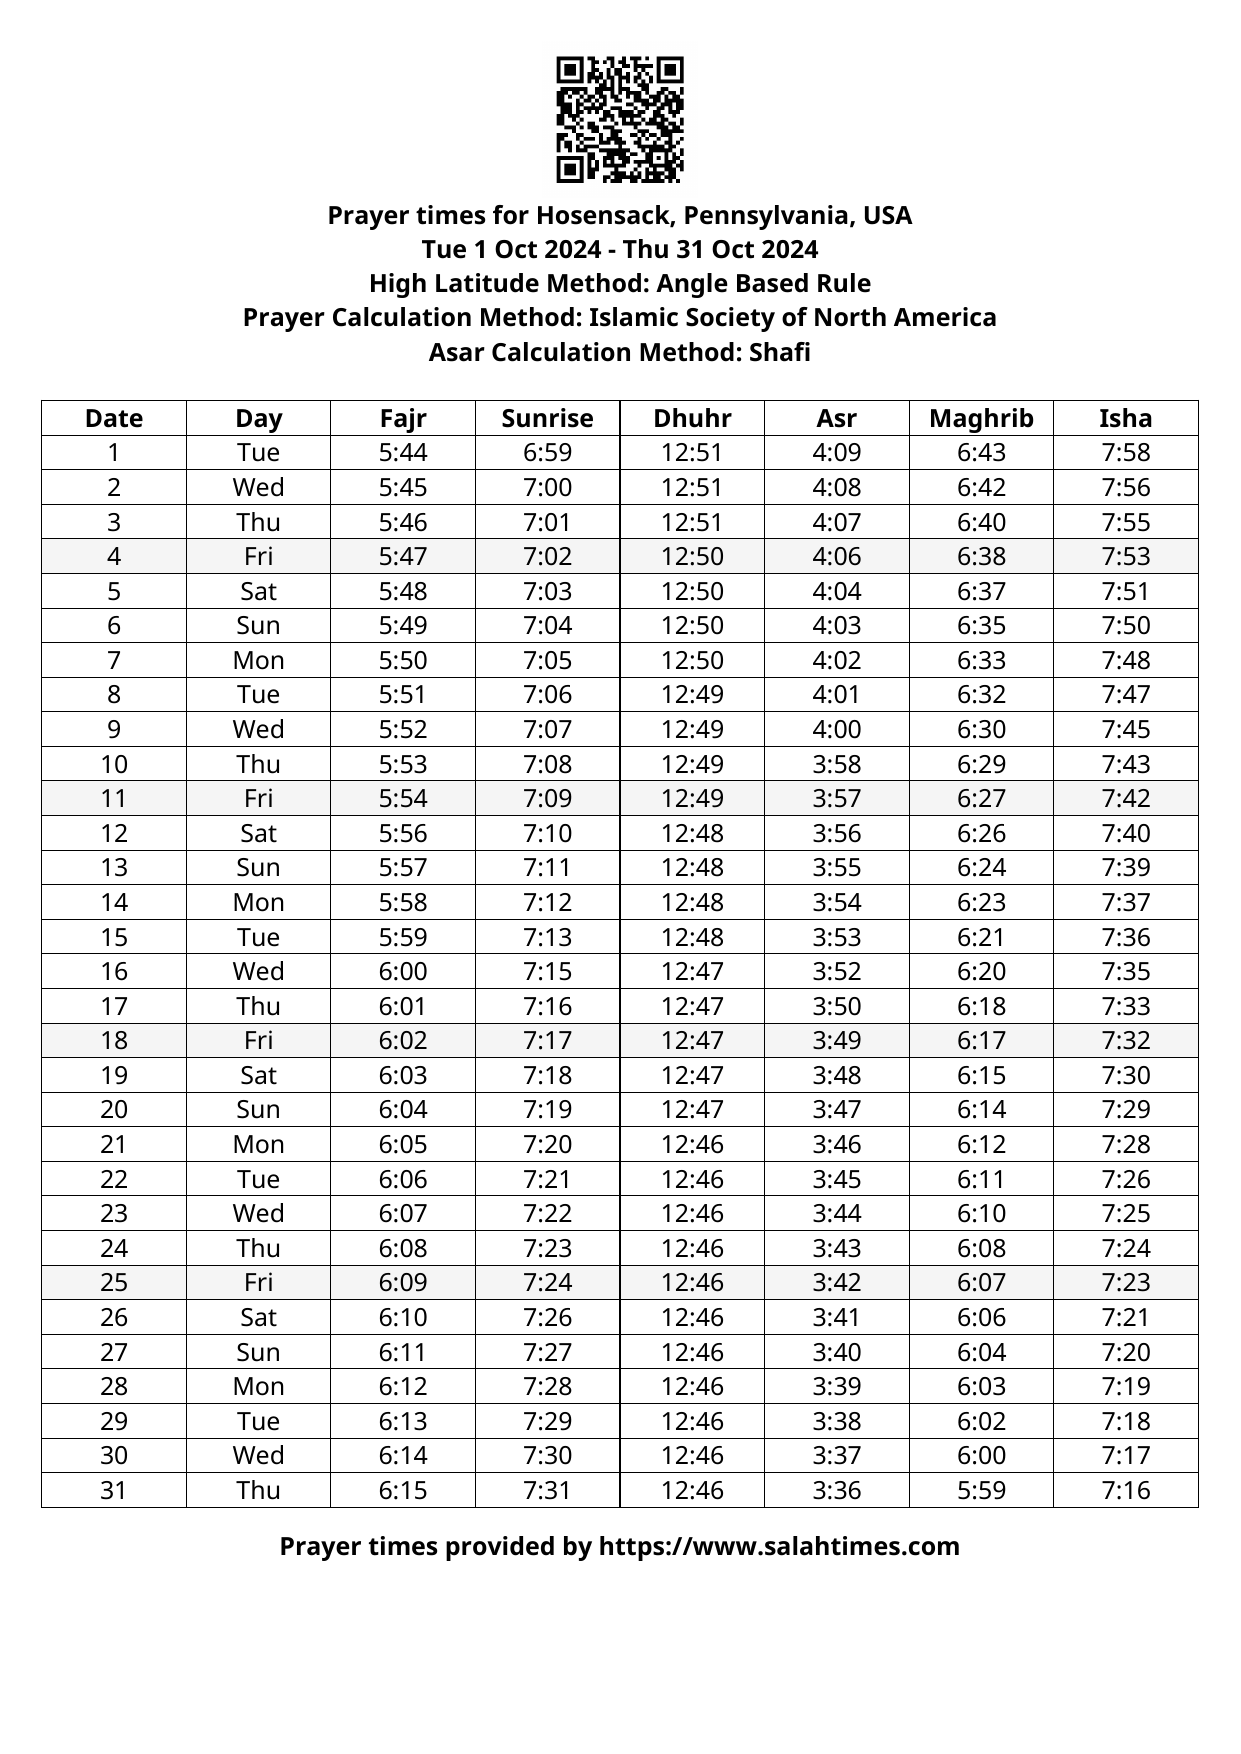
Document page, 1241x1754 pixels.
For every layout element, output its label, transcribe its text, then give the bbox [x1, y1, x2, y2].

table_cell 12:50 [621, 609, 764, 642]
table_cell 12:48 [621, 816, 764, 849]
table_cell 12:47 [621, 989, 764, 1022]
table_cell 6:32 [910, 678, 1053, 711]
table_cell Mon [187, 643, 330, 677]
table_cell 7:25 [1054, 1196, 1198, 1230]
table_cell 7:37 [1054, 885, 1198, 919]
table_cell 7:17 [1054, 1439, 1198, 1472]
table_cell 7:24 [1054, 1231, 1198, 1264]
table_cell 12:47 [621, 1024, 764, 1057]
table_cell 5:53 [331, 747, 475, 780]
table_cell 12:46 [621, 1266, 764, 1299]
table_header Dhuhr [621, 401, 764, 434]
table_cell 4:02 [765, 643, 909, 677]
table_cell 7:24 [476, 1266, 619, 1299]
table_cell 3:38 [765, 1404, 909, 1437]
table_cell 7:02 [476, 539, 619, 573]
table_cell 7:20 [476, 1127, 619, 1161]
table_cell Tue [187, 1404, 330, 1437]
table_cell 7:17 [476, 1024, 619, 1057]
table_cell 7:40 [1054, 816, 1198, 849]
table_cell 5:58 [331, 885, 475, 919]
table_cell 7:47 [1054, 678, 1198, 711]
table_cell 12:46 [621, 1473, 764, 1507]
table_cell 4:07 [765, 505, 909, 538]
table_cell 6:12 [910, 1127, 1053, 1161]
table_cell Mon [187, 1369, 330, 1403]
table_cell 18 [42, 1024, 186, 1057]
text Prayer times provided by https://www.salahtimes.com [42, 1528, 1198, 1563]
table_cell 7:03 [476, 574, 619, 607]
table_cell Thu [187, 505, 330, 538]
table_cell 2 [42, 470, 186, 504]
table_cell 13 [42, 851, 186, 884]
table_cell 7:35 [1054, 954, 1198, 988]
table_cell Tue [187, 436, 330, 469]
table_cell 7:19 [1054, 1369, 1198, 1403]
table_cell 6:05 [331, 1127, 475, 1161]
table_cell 6:04 [910, 1335, 1053, 1368]
table_header Fajr [331, 401, 475, 434]
table_cell 4:09 [765, 436, 909, 469]
table_cell 14 [42, 885, 186, 919]
table_cell 6:33 [910, 643, 1053, 677]
table_cell 7:28 [476, 1369, 619, 1403]
table_cell 4 [42, 539, 186, 573]
table_cell 6:20 [910, 954, 1053, 988]
table_cell Fri [187, 781, 330, 815]
table_cell 6:35 [910, 609, 1053, 642]
table_cell 7:15 [476, 954, 619, 988]
table_cell 3:41 [765, 1300, 909, 1334]
table_cell 4:00 [765, 712, 909, 746]
table_cell 3:53 [765, 920, 909, 953]
table_cell 6:11 [331, 1335, 475, 1368]
table_cell Wed [187, 1196, 330, 1230]
table_cell 12:50 [621, 643, 764, 677]
table_cell Sun [187, 1093, 330, 1126]
table_header Sunrise [476, 401, 619, 434]
table_cell Fri [187, 1024, 330, 1057]
table_cell 6:11 [910, 1162, 1053, 1195]
table_cell 6:07 [910, 1266, 1053, 1299]
table_cell Sat [187, 1058, 330, 1092]
table_cell 6:24 [910, 851, 1053, 884]
table_cell 5:54 [331, 781, 475, 815]
table_cell 6:07 [331, 1196, 475, 1230]
table_cell 12:48 [621, 851, 764, 884]
table_cell 7:01 [476, 505, 619, 538]
table_cell Wed [187, 470, 330, 504]
table_cell 3:43 [765, 1231, 909, 1264]
table_cell 7:19 [476, 1093, 619, 1126]
table_cell 6:15 [331, 1473, 475, 1507]
table_cell 26 [42, 1300, 186, 1334]
table_cell Sat [187, 816, 330, 849]
table_cell 4:04 [765, 574, 909, 607]
table_cell 3:54 [765, 885, 909, 919]
table_cell 7:12 [476, 885, 619, 919]
table_cell 4:03 [765, 609, 909, 642]
table_cell 6:38 [910, 539, 1053, 573]
table_cell 3:56 [765, 816, 909, 849]
table_cell Fri [187, 1266, 330, 1299]
table_cell 7:32 [1054, 1024, 1198, 1057]
table_cell 6:06 [910, 1300, 1053, 1334]
table_cell 7:10 [476, 816, 619, 849]
table_cell Sun [187, 851, 330, 884]
table_cell Sat [187, 574, 330, 607]
table_cell Sun [187, 609, 330, 642]
table_cell 3:40 [765, 1335, 909, 1368]
table_cell 28 [42, 1369, 186, 1403]
table_cell 7:16 [476, 989, 619, 1022]
table_cell Sat [187, 1300, 330, 1334]
table_cell 6:21 [910, 920, 1053, 953]
table_cell 3:46 [765, 1127, 909, 1161]
table_cell 5:57 [331, 851, 475, 884]
table_cell 7:23 [1054, 1266, 1198, 1299]
table_cell 5:56 [331, 816, 475, 849]
table_cell Tue [187, 920, 330, 953]
table_cell 12:47 [621, 954, 764, 988]
table_cell 6 [42, 609, 186, 642]
table_header Isha [1054, 401, 1198, 434]
table_cell 12:48 [621, 920, 764, 953]
table_cell 6:02 [910, 1404, 1053, 1437]
table_cell 7:21 [1054, 1300, 1198, 1334]
table_cell 7:31 [476, 1473, 619, 1507]
table_cell Thu [187, 1231, 330, 1264]
table_cell 12:46 [621, 1439, 764, 1472]
table_cell Thu [187, 1473, 330, 1507]
table_cell 1 [42, 436, 186, 469]
table_cell 7:36 [1054, 920, 1198, 953]
text Tue 1 Oct 2024 - Thu 31 Oct 2024 [42, 232, 1198, 266]
table_cell 3:44 [765, 1196, 909, 1230]
table_cell 12:51 [621, 470, 764, 504]
table_cell 12:46 [621, 1335, 764, 1368]
table_cell 7:16 [1054, 1473, 1198, 1507]
table_cell 7:23 [476, 1231, 619, 1264]
table_cell 7:51 [1054, 574, 1198, 607]
table_cell 5:48 [331, 574, 475, 607]
table_cell 6:02 [331, 1024, 475, 1057]
table_cell 3 [42, 505, 186, 538]
picture [542, 41, 699, 198]
table_cell Mon [187, 1127, 330, 1161]
table_cell 7:55 [1054, 505, 1198, 538]
table_cell 7:58 [1054, 436, 1198, 469]
table_cell 7:05 [476, 643, 619, 677]
table_cell 12:49 [621, 747, 764, 780]
table_cell 6:29 [910, 747, 1053, 780]
table_cell 7:43 [1054, 747, 1198, 780]
table_cell 7:22 [476, 1196, 619, 1230]
table_cell 12:46 [621, 1127, 764, 1161]
table_cell 12:47 [621, 1058, 764, 1092]
table_cell 3:48 [765, 1058, 909, 1092]
table_cell 5:59 [331, 920, 475, 953]
table_cell 6:26 [910, 816, 1053, 849]
table_cell 6:17 [910, 1024, 1053, 1057]
table_cell 5:45 [331, 470, 475, 504]
table_cell 7:21 [476, 1162, 619, 1195]
table_cell 31 [42, 1473, 186, 1507]
table_cell Sun [187, 1335, 330, 1368]
table_cell 6:01 [331, 989, 475, 1022]
table_cell 5:50 [331, 643, 475, 677]
table_cell 3:47 [765, 1093, 909, 1126]
table_cell 7:11 [476, 851, 619, 884]
table_cell 3:39 [765, 1369, 909, 1403]
table_cell 12:49 [621, 678, 764, 711]
table_cell Tue [187, 678, 330, 711]
table_cell 12:46 [621, 1300, 764, 1334]
table_cell 22 [42, 1162, 186, 1195]
table_cell 6:14 [910, 1093, 1053, 1126]
table_cell 6:23 [910, 885, 1053, 919]
text Prayer times for Hosensack, Pennsylvania, USA [42, 198, 1198, 232]
text Asar Calculation Method: Shafi [42, 334, 1198, 368]
table_cell 8 [42, 678, 186, 711]
text Prayer Calculation Method: Islamic Society of North America [42, 300, 1198, 334]
table_cell 5:49 [331, 609, 475, 642]
table_cell 6:03 [910, 1369, 1053, 1403]
table_cell 4:06 [765, 539, 909, 573]
table_cell 7:20 [1054, 1335, 1198, 1368]
table_cell Wed [187, 954, 330, 988]
table_cell 6:08 [331, 1231, 475, 1264]
table_cell 6:14 [331, 1439, 475, 1472]
table_cell 12:50 [621, 539, 764, 573]
table_cell 6:30 [910, 712, 1053, 746]
table_cell 7:33 [1054, 989, 1198, 1022]
table_cell 7:39 [1054, 851, 1198, 884]
table_cell 7:07 [476, 712, 619, 746]
table_cell 6:00 [910, 1439, 1053, 1472]
table_cell 6:03 [331, 1058, 475, 1092]
table_cell 6:27 [910, 781, 1053, 815]
table_cell 3:50 [765, 989, 909, 1022]
table_cell 30 [42, 1439, 186, 1472]
table_cell 5:47 [331, 539, 475, 573]
table_cell Thu [187, 989, 330, 1022]
table_cell 6:37 [910, 574, 1053, 607]
table_cell 3:45 [765, 1162, 909, 1195]
table_cell 5:52 [331, 712, 475, 746]
table_cell 6:00 [331, 954, 475, 988]
table_cell 12:51 [621, 436, 764, 469]
table_cell 7:50 [1054, 609, 1198, 642]
table_cell 7:00 [476, 470, 619, 504]
table_cell Thu [187, 747, 330, 780]
table_cell 7:26 [1054, 1162, 1198, 1195]
table_cell Wed [187, 1439, 330, 1472]
table_cell 12:46 [621, 1231, 764, 1264]
table_cell 7:30 [476, 1439, 619, 1472]
table_cell 9 [42, 712, 186, 746]
table_header Date [42, 401, 186, 434]
table_cell 19 [42, 1058, 186, 1092]
table_cell 12:46 [621, 1404, 764, 1437]
table_cell 7:28 [1054, 1127, 1198, 1161]
table_cell 5:44 [331, 436, 475, 469]
table_cell 12:46 [621, 1369, 764, 1403]
table_cell 3:37 [765, 1439, 909, 1472]
table_cell 6:04 [331, 1093, 475, 1126]
table_cell 7:56 [1054, 470, 1198, 504]
table_cell 5:46 [331, 505, 475, 538]
table_cell 7:42 [1054, 781, 1198, 815]
table_cell 24 [42, 1231, 186, 1264]
table_cell 7:18 [476, 1058, 619, 1092]
table_header Maghrib [910, 401, 1053, 434]
table_cell Mon [187, 885, 330, 919]
table_cell 10 [42, 747, 186, 780]
table_cell 20 [42, 1093, 186, 1126]
table_cell 27 [42, 1335, 186, 1368]
table_cell 6:12 [331, 1369, 475, 1403]
table_cell 29 [42, 1404, 186, 1437]
table_cell 12 [42, 816, 186, 849]
table_cell 3:57 [765, 781, 909, 815]
table_cell 16 [42, 954, 186, 988]
table_header Asr [765, 401, 909, 434]
table_cell 15 [42, 920, 186, 953]
table_cell 3:55 [765, 851, 909, 884]
table_header Day [187, 401, 330, 434]
table_cell 12:46 [621, 1196, 764, 1230]
table_cell 6:40 [910, 505, 1053, 538]
table_cell 7:13 [476, 920, 619, 953]
table_cell 6:10 [910, 1196, 1053, 1230]
table_cell 12:50 [621, 574, 764, 607]
table_cell 6:43 [910, 436, 1053, 469]
table_cell 7:30 [1054, 1058, 1198, 1092]
table_cell 23 [42, 1196, 186, 1230]
table_cell 7:26 [476, 1300, 619, 1334]
table_cell 7:18 [1054, 1404, 1198, 1437]
table_cell Wed [187, 712, 330, 746]
table_cell 7:53 [1054, 539, 1198, 573]
table_cell 7:29 [1054, 1093, 1198, 1126]
table_cell 3:49 [765, 1024, 909, 1057]
table_cell 6:10 [331, 1300, 475, 1334]
table_cell 6:06 [331, 1162, 475, 1195]
table_cell 5:59 [910, 1473, 1053, 1507]
table_cell 17 [42, 989, 186, 1022]
table_cell 7:09 [476, 781, 619, 815]
table_cell 12:51 [621, 505, 764, 538]
table_cell 25 [42, 1266, 186, 1299]
table_cell 7:29 [476, 1404, 619, 1437]
table_cell 5 [42, 574, 186, 607]
table_cell 21 [42, 1127, 186, 1161]
table_cell 4:01 [765, 678, 909, 711]
table_cell Fri [187, 539, 330, 573]
table_cell 3:58 [765, 747, 909, 780]
text High Latitude Method: Angle Based Rule [42, 266, 1198, 300]
table_cell 5:51 [331, 678, 475, 711]
table_cell 6:08 [910, 1231, 1053, 1264]
table_cell 12:48 [621, 885, 764, 919]
table_cell 12:47 [621, 1093, 764, 1126]
table_cell Tue [187, 1162, 330, 1195]
table_cell 7:27 [476, 1335, 619, 1368]
table_cell 4:08 [765, 470, 909, 504]
table_cell 7:06 [476, 678, 619, 711]
table_cell 6:42 [910, 470, 1053, 504]
table_cell 12:46 [621, 1162, 764, 1195]
table_cell 6:59 [476, 436, 619, 469]
table_cell 6:15 [910, 1058, 1053, 1092]
table_cell 11 [42, 781, 186, 815]
table_cell 12:49 [621, 712, 764, 746]
table_cell 6:09 [331, 1266, 475, 1299]
table_cell 7:45 [1054, 712, 1198, 746]
table_cell 3:42 [765, 1266, 909, 1299]
table_cell 7:08 [476, 747, 619, 780]
table_cell 7:48 [1054, 643, 1198, 677]
table_cell 6:13 [331, 1404, 475, 1437]
table_cell 7 [42, 643, 186, 677]
table_cell 3:36 [765, 1473, 909, 1507]
table_cell 7:04 [476, 609, 619, 642]
table_cell 3:52 [765, 954, 909, 988]
table_cell 6:18 [910, 989, 1053, 1022]
table_cell 12:49 [621, 781, 764, 815]
